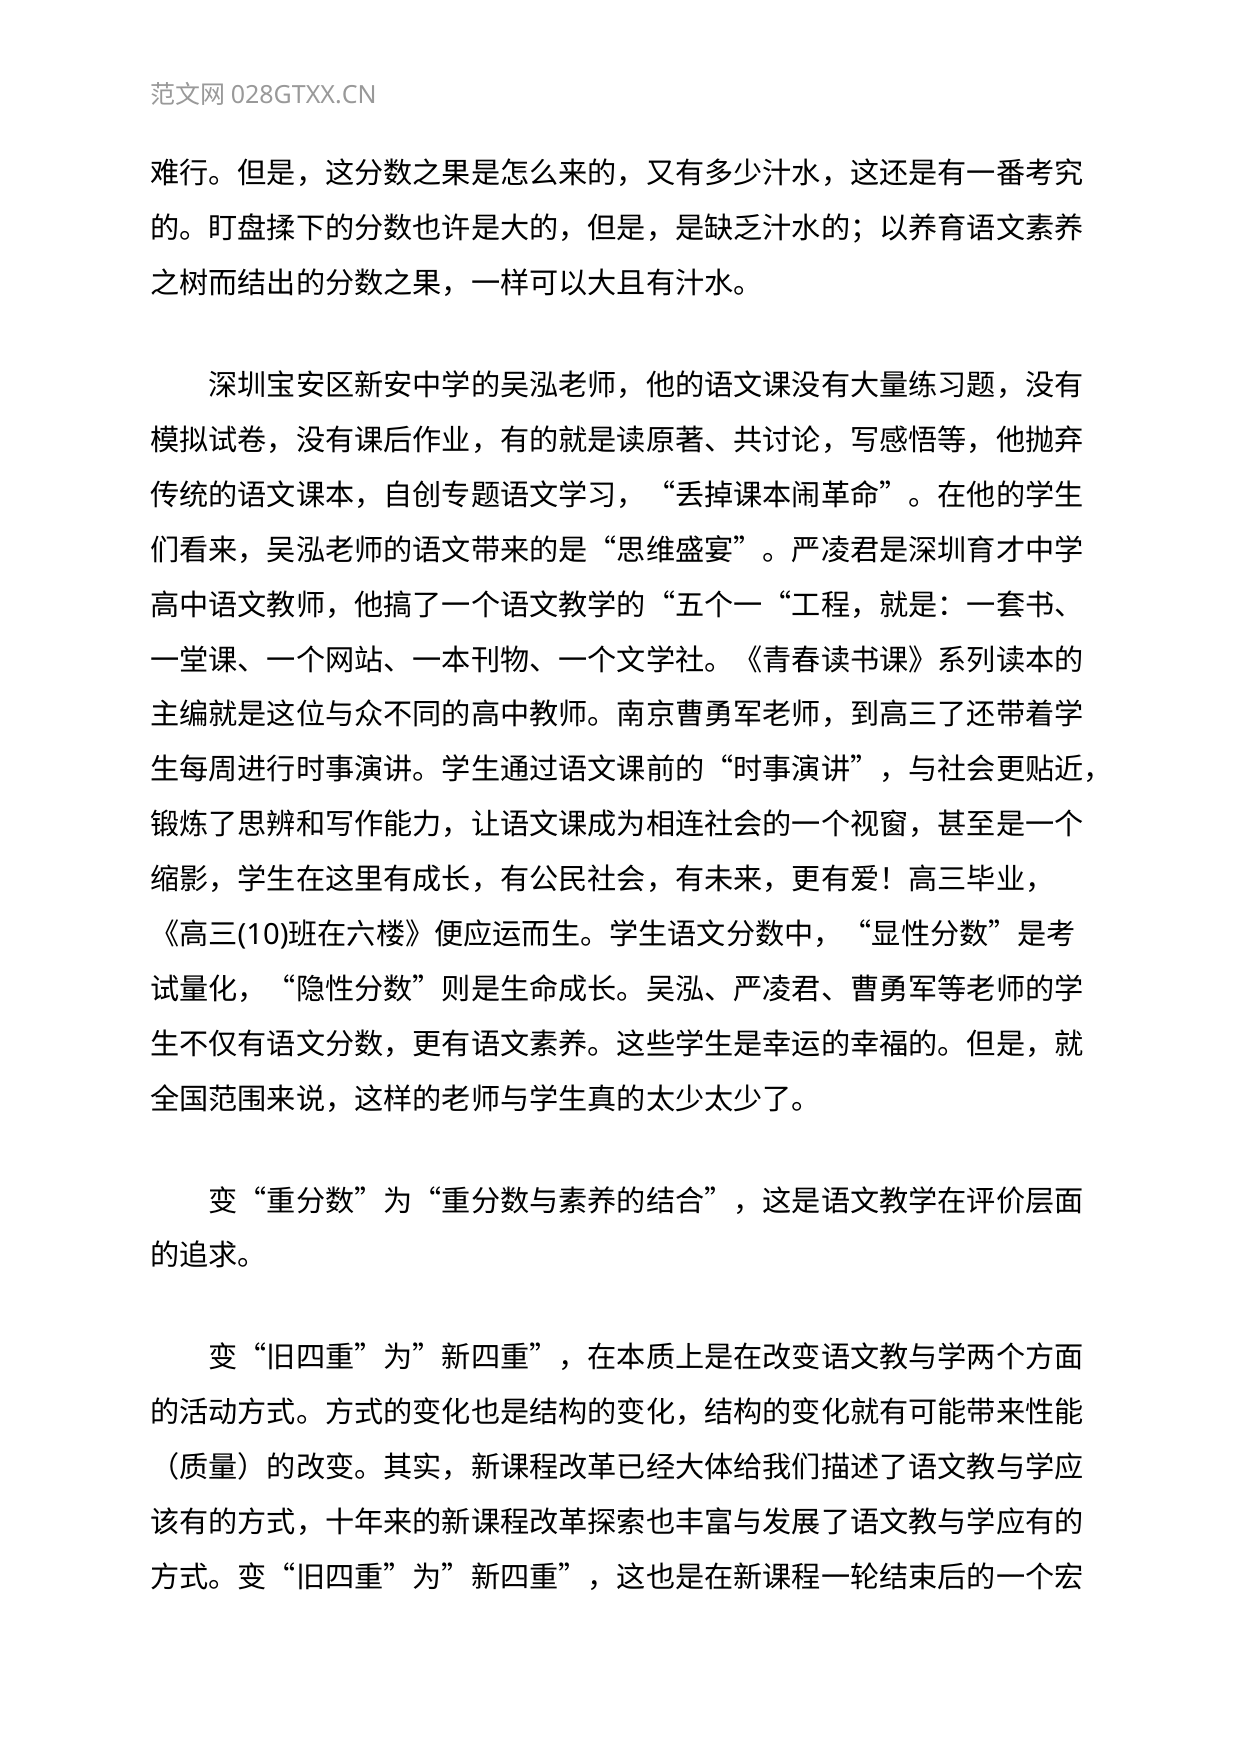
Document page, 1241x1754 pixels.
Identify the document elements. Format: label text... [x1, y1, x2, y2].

text 变“重分数”为“重分数与素养的结合”，这是语文教学在评价层面的追求。 [150, 1177, 1090, 1274]
text 深圳宝安区新安中学的吴泓老师，他的语文课没有大量练习题，没有模拟试卷，没有课后作业，有的就是读原著、共讨论，写感悟等，他抛弃传统的语文课本，自创专题语文学习，“丢掉课本闹革命”。在他的学生们看来，吴泓老师的语文带来的是“思维盛宴”。严凌君是深圳育才中学高中语文教师，他搞了一个语文教学的“五个一“工程，就是：一套书、一堂课、一个网站、一本刊物、一个文学社。《青春读书课》系列读本的主编就是这位与众不同的高中教师。南京曹勇军老师，到高三了还带着学生每周进行时事演讲。学生通过语文课前的“时事演讲”，与社会更贴近，锻炼了思辨和写作能力，让语文课成为相连社会的一个视窗，甚至是一个缩影，学生在这里有成长，有公民社会，有未来，更有爱！高三毕业，《高三(10)班在六楼》便应运而生。学生语文分数中，“显性分数”是考试量化，“隐性分数”则是生命成长。吴泓、严凌君、曹勇军等老师的学生不仅有语文分数，更有语文素养。这些学生是幸运的幸福的。但是，就全国范围来说，这样的老师与学生真的太少太少了。 [150, 362, 1090, 1118]
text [150, 1334, 1090, 1596]
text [150, 150, 1090, 302]
